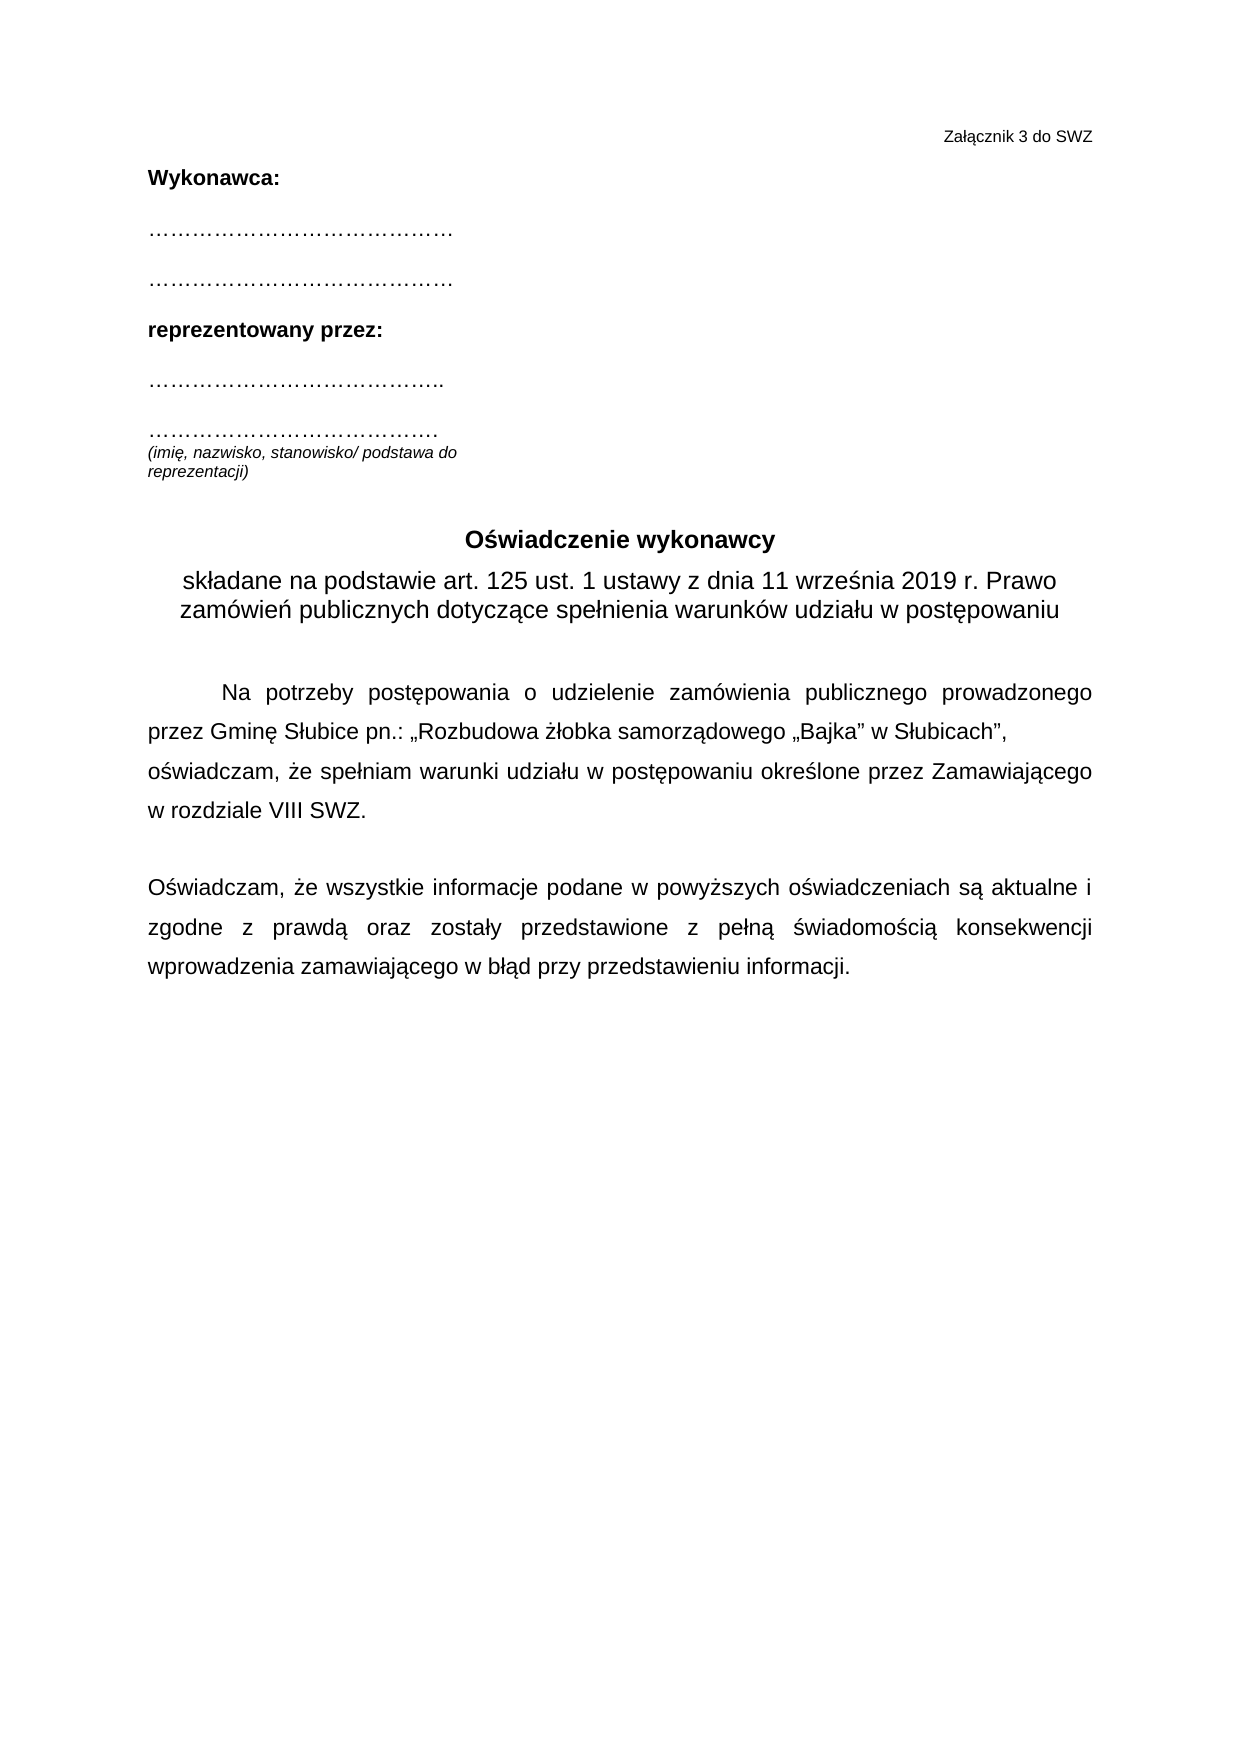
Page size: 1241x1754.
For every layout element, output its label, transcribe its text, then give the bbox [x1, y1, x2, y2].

text ………………………………….. [148, 367, 472, 392]
text oświadczam, że spełniam warunki udziału w postępowaniu określone przez Zamawiającego w rozdziale VIII SWZ. [148, 758, 1093, 823]
text Na potrzeby postępowania o udzielenie zamówienia publicznego prowadzonego przez Gminę Słubice pn.: „Rozbudowa żłobka samorządowego „Bajka” w Słubicach”, [148, 679, 1093, 744]
text reprezentowany przez: [148, 317, 472, 342]
text ………………………………………………………………………… [148, 216, 472, 291]
text Oświadczam, że wszystkie informacje podane w powyższych oświadczeniach są aktualne i zgodne z prawdą oraz zostały przedstawione z pełną świadomością konsekwencji wprowadzenia zamawiającego w błąd przy przedstawieniu informacji. [148, 874, 1093, 979]
text składane na podstawie art. 125 ust. 1 ustawy z dnia 11 września 2019 r. Prawo zamówień publicznych dotyczące spełnienia warunków udziału w postępowaniu [148, 566, 1093, 652]
text Załącznik 3 do SWZ [148, 127, 1093, 146]
text Wykonawca: [148, 165, 1093, 191]
text …………………………………. (imię, nazwisko, stanowisko/ podstawa do reprezentacji) [148, 417, 472, 481]
text Oświadczenie wykonawcy [148, 525, 1093, 553]
